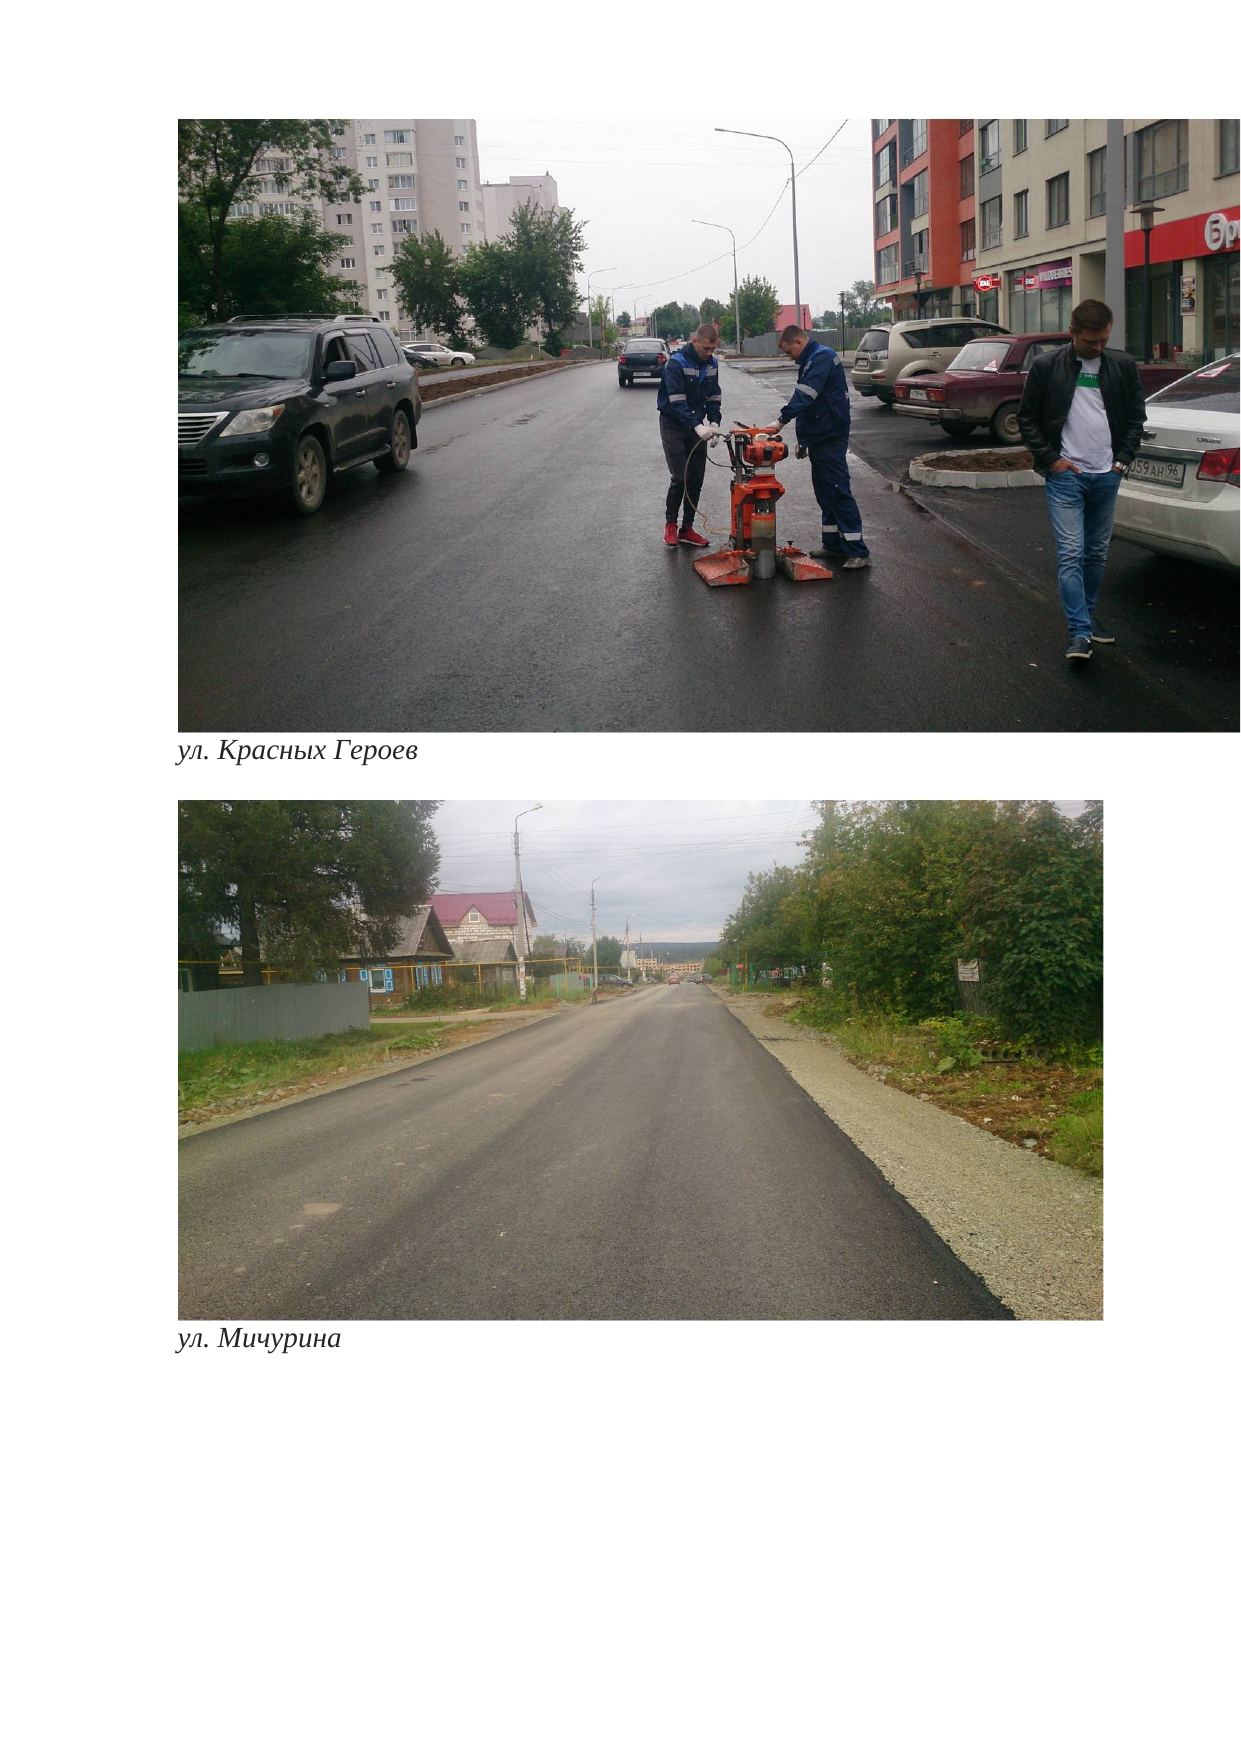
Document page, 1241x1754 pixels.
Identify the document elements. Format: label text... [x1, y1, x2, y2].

text ул. Мичурина [177, 1321, 1152, 1354]
text ул. Красных Героев [177, 733, 1152, 766]
picture [177, 118, 1241, 733]
picture [177, 799, 1104, 1321]
